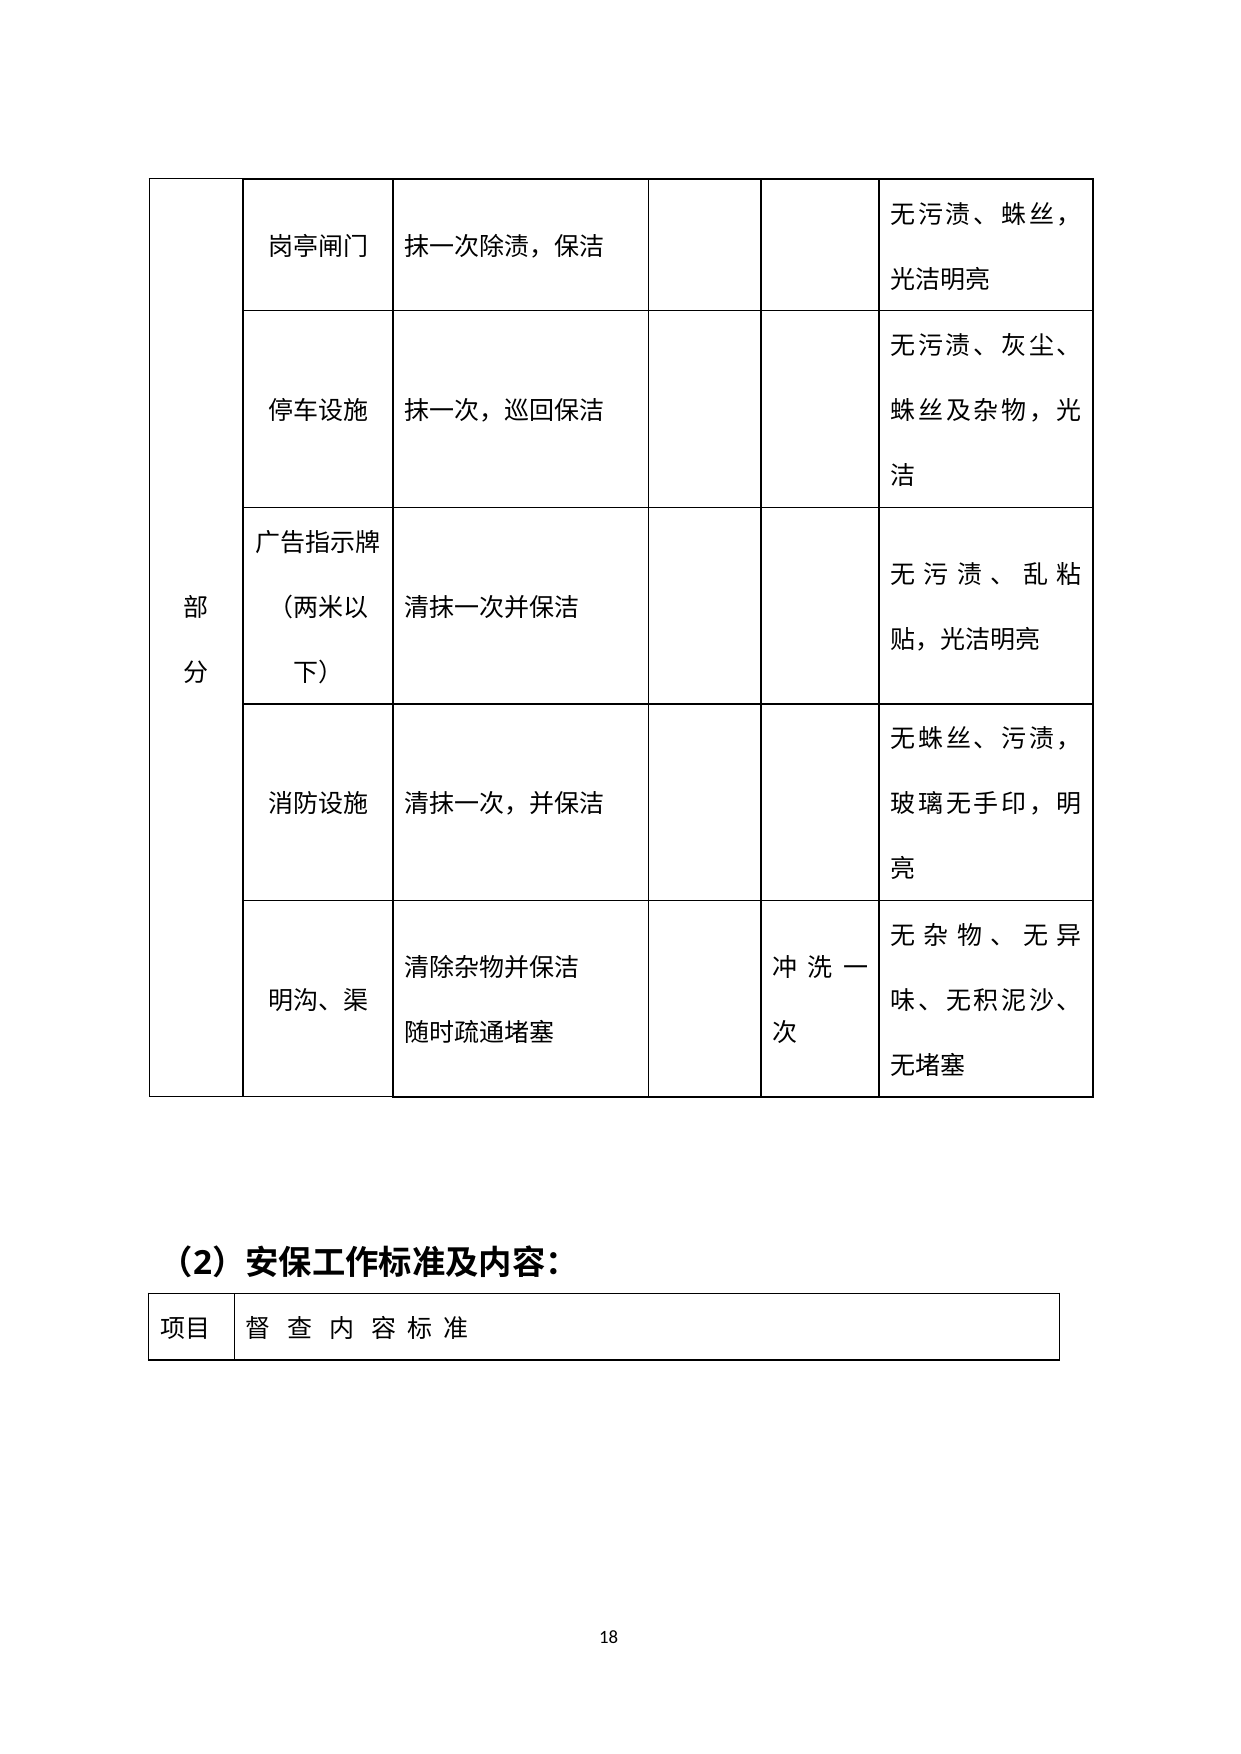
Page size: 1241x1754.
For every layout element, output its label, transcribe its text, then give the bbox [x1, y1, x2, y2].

table_cell [649, 508, 760, 703]
table_header 项目 [149, 1294, 234, 1359]
table_cell 清抹一次并保洁 [394, 508, 648, 703]
table_cell 抹一次，巡回保洁 [394, 311, 648, 506]
table_cell 清抹一次，并保洁 [394, 705, 648, 899]
table_cell 清除杂物并保洁 随时疏通堵塞 [394, 901, 648, 1096]
table_cell 明沟、渠 [244, 901, 392, 1096]
table_cell [649, 311, 760, 506]
table_cell 无污渍、乱粘贴，光洁明亮 [880, 508, 1092, 703]
table_cell [762, 705, 878, 899]
table_cell [762, 508, 878, 703]
table_cell 抹一次除渍，保洁 [394, 180, 648, 310]
table_cell [649, 705, 760, 899]
table_cell [649, 180, 760, 310]
table_cell 岗亭闸门 [244, 180, 392, 310]
table_cell 停 车 场 部 分 [150, 179, 242, 1096]
table_cell 无蛛丝、污渍，玻璃无手印，明亮 [880, 705, 1092, 899]
table_cell [649, 901, 760, 1096]
table_cell 消防设施 [244, 705, 392, 899]
table_header 督 查 内 容 标 准 [235, 1294, 1059, 1359]
table_cell 无杂物、无异味、无积泥沙、无堵塞 [880, 901, 1092, 1096]
table_cell 无污渍、蛛丝，光洁明亮 [880, 180, 1092, 310]
table_cell [762, 180, 878, 310]
table_cell 停车设施 [244, 311, 392, 506]
text （2）安保工作标准及内容： [159, 1228, 1081, 1293]
table_cell 无污渍、灰尘、蛛丝及杂物，光洁 [880, 311, 1092, 506]
table_cell 广告指示牌 （两米以下） [244, 508, 392, 703]
table_cell [762, 311, 878, 506]
table_cell 冲洗一次 [762, 901, 878, 1096]
